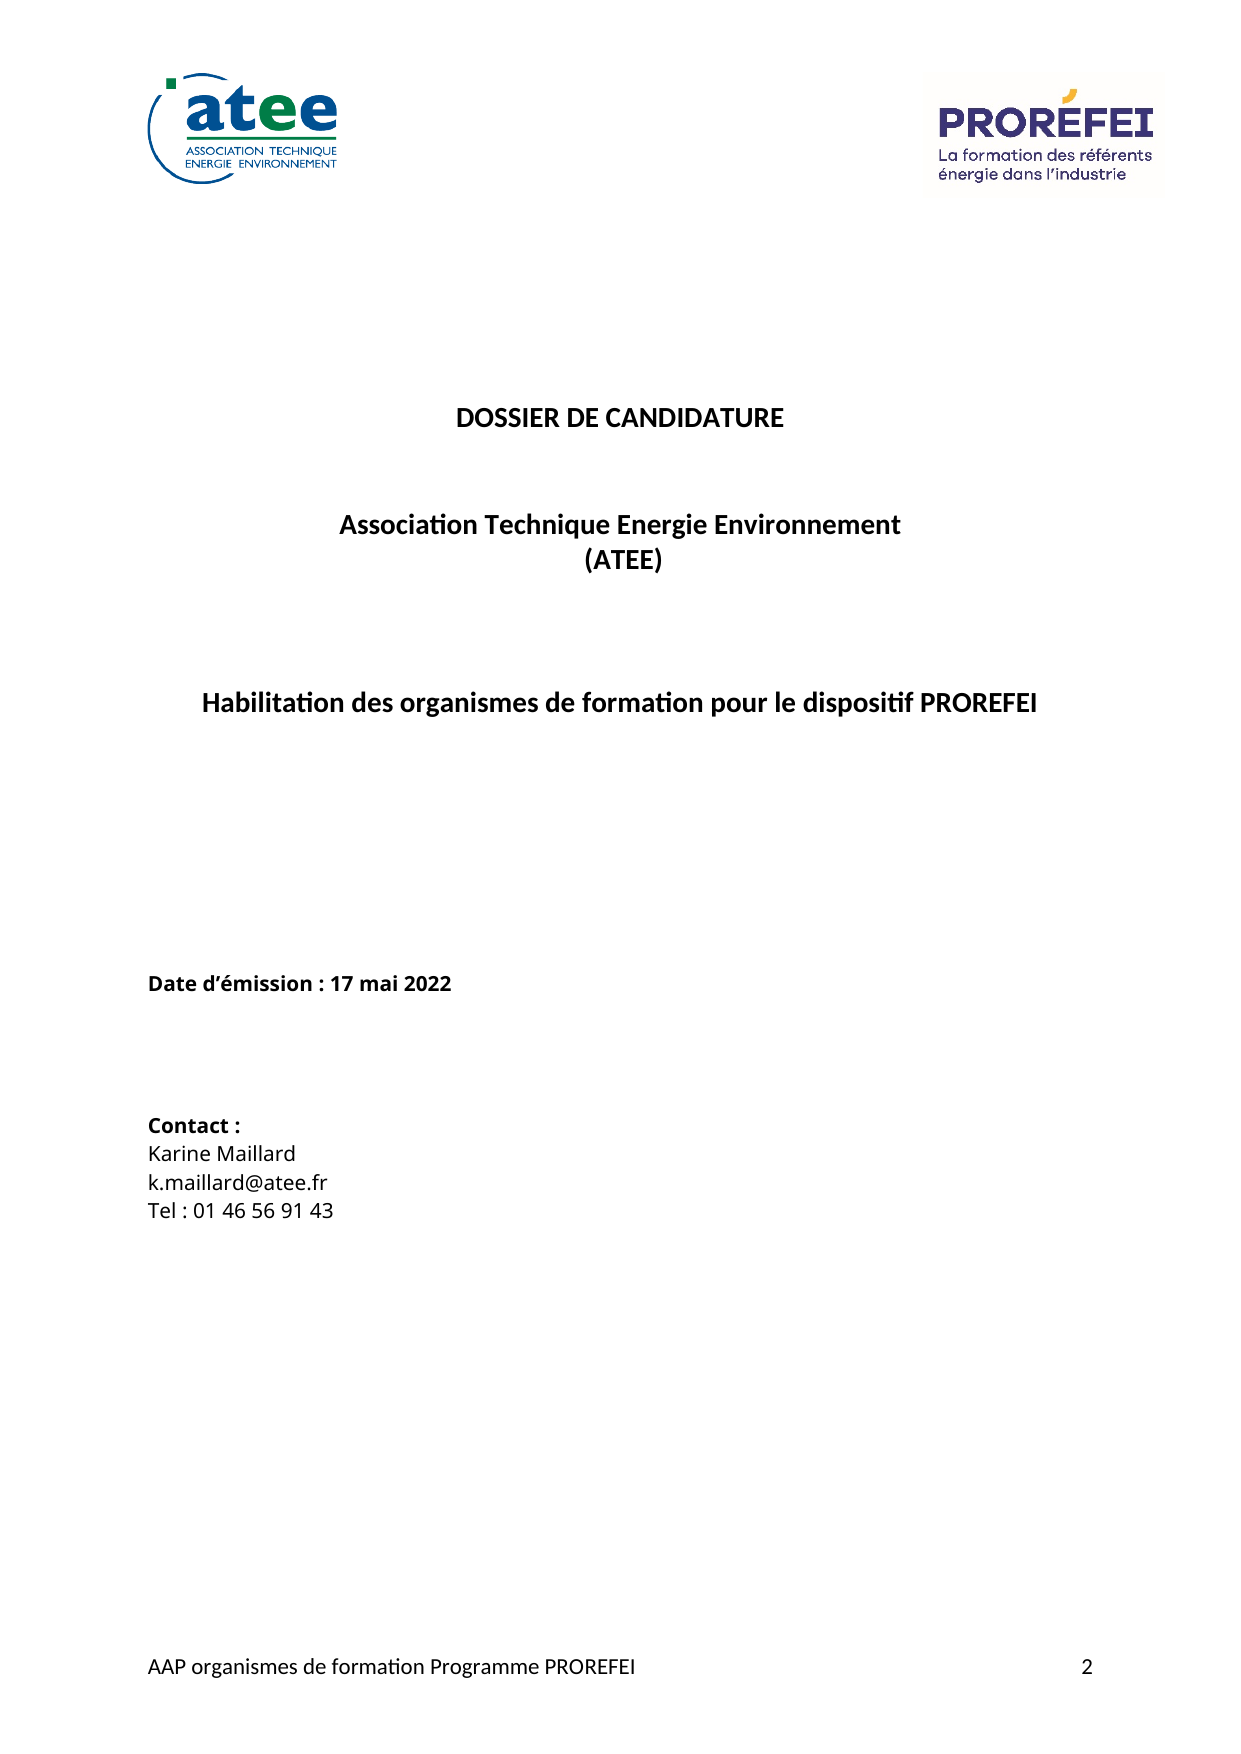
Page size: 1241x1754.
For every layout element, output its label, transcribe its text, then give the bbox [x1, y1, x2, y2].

title (ATEE) [148, 541, 1093, 577]
title k.maillard@atee.fr [148, 1168, 1093, 1196]
title Tel : 01 46 56 91 43 [148, 1196, 1093, 1225]
title Karine Maillard [148, 1139, 1093, 1168]
title Contact : [148, 1111, 1093, 1139]
title Date d’émission : 17 mai 2022 [148, 969, 1093, 997]
title Habilitation des organismes de formation pour le dispositif PROREFEI [148, 684, 1093, 719]
title Association Technique Energie Environnement [148, 506, 1093, 541]
picture [147, 73, 337, 184]
picture [922, 72, 1165, 198]
title DOSSIER DE CANDIDATURE [148, 399, 1093, 434]
